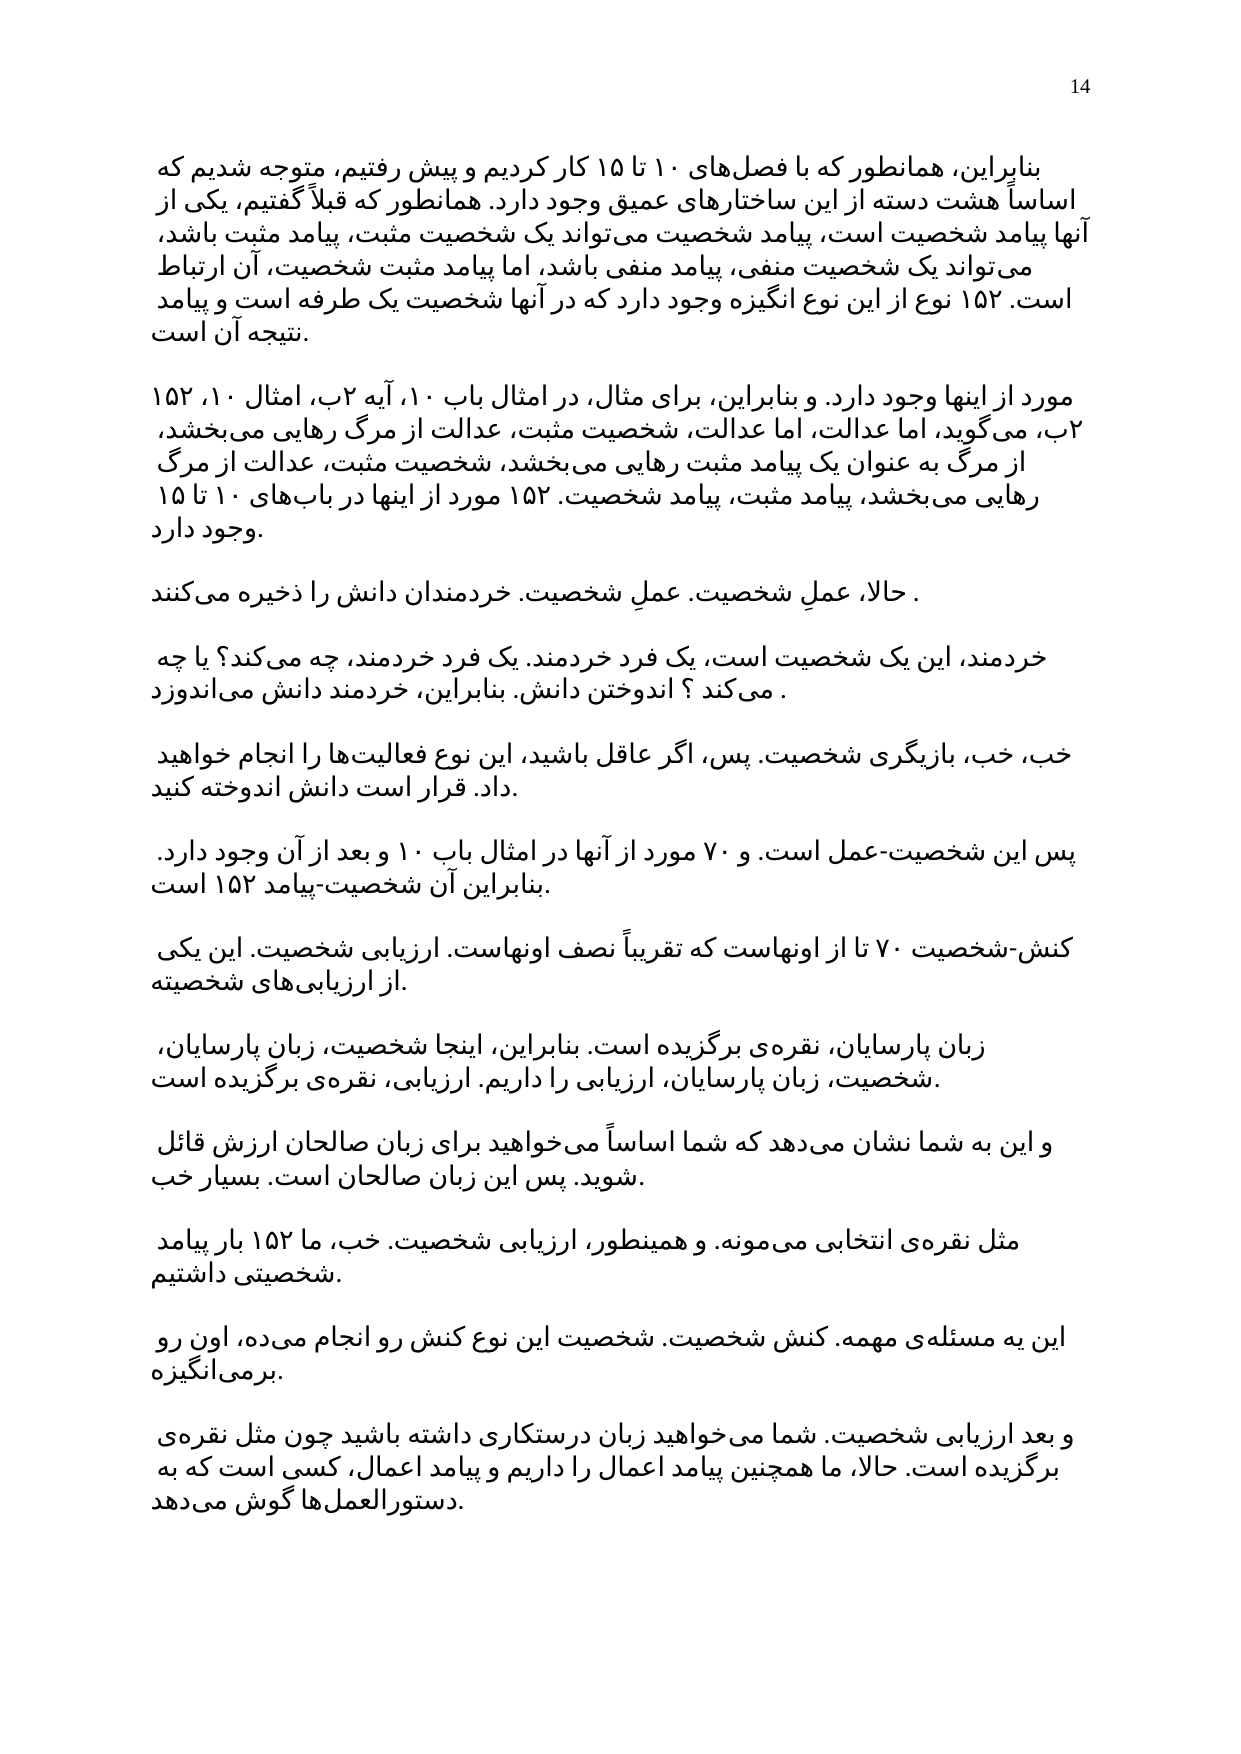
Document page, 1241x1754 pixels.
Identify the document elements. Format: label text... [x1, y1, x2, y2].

text حالا، عملِ شخصیت. عملِ شخصیت. خردمندان دانش را ذخیره می‌کنند . [150, 576, 1090, 608]
text زبان پارسایان، نقره‌ی برگزیده است. بنابراین، اینجا شخصیت، زبان پارسایان، شخصیت، زبان پارسایان، ارزیابی را داریم. ارزیابی، نقره‌ی برگزیده است. [150, 1028, 1090, 1094]
text ۱۵۲ مورد از اینها وجود دارد. و بنابراین، برای مثال، در امثال باب ۱۰، آیه ۲ب، امثال ۱۰، ۲ب، می‌گوید، اما عدالت، اما عدالت، شخصیت مثبت، عدالت از مرگ رهایی می‌بخشد، از مرگ به عنوان یک پیامد مثبت رهایی می‌بخشد، شخصیت مثبت، عدالت از مرگ رهایی می‌بخشد، پیامد مثبت، پیامد شخصیت. ۱۵۲ مورد از اینها در باب‌های ۱۰ تا ۱۵ وجود دارد. [150, 379, 1090, 544]
text این یه مسئله‌ی مهمه. کنش شخصیت. شخصیت این نوع کنش رو انجام می‌ده، اون رو برمی‌انگیزه. [150, 1320, 1090, 1386]
text و بعد ارزیابی شخصیت. شما می‌خواهید زبان درستکاری داشته باشید چون مثل نقره‌ی برگزیده است. حالا، ما همچنین پیامد اعمال را داریم و پیامد اعمال، کسی است که به دستورالعمل‌ها گوش می‌دهد. [150, 1417, 1090, 1516]
text پس این شخصیت-عمل است. و ۷۰ مورد از آنها در امثال باب ۱۰ و بعد از آن وجود دارد. بنابراین آن شخصیت-پیامد ۱۵۲ است. [150, 834, 1090, 900]
text خردمند، این یک شخصیت است، یک فرد خردمند. یک فرد خردمند، چه می‌کند؟ یا چه می‌کند ؟ اندوختن دانش. بنابراین، خردمند دانش می‌اندوزد . [150, 640, 1090, 706]
text کنش-شخصیت ۷۰ تا از اونهاست که تقریباً نصف اونهاست. ارزیابی شخصیت. این یکی از ارزیابی‌های شخصیته. [150, 931, 1090, 997]
text و این به شما نشان می‌دهد که شما اساساً می‌خواهید برای زبان صالحان ارزش قائل شوید. پس این زبان صالحان است. بسیار خب. [150, 1126, 1090, 1192]
text بنابراین، همانطور که با فصل‌های ۱۰ تا ۱۵ کار کردیم و پیش رفتیم، متوجه شدیم که اساساً هشت دسته از این ساختارهای عمیق وجود دارد. همانطور که قبلاً گفتیم، یکی از آنها پیامد شخصیت است، پیامد شخصیت می‌تواند یک شخصیت مثبت، پیامد مثبت باشد، می‌تواند یک شخصیت منفی، پیامد منفی باشد، اما پیامد مثبت شخصیت، آن ارتباط است. ۱۵۲ نوع از این نوع انگیزه وجود دارد که در آنها شخصیت یک طرفه است و پیامد نتیجه آن است. [150, 150, 1090, 348]
text خب، خب، بازیگری شخصیت. پس، اگر عاقل باشید، این نوع فعالیت‌ها را انجام خواهید داد. قرار است دانش اندوخته کنید. [150, 737, 1090, 803]
text مثل نقره‌ی انتخابی می‌مونه. و همینطور، ارزیابی شخصیت. خب، ما ۱۵۲ بار پیامد شخصیتی داشتیم. [150, 1223, 1090, 1289]
